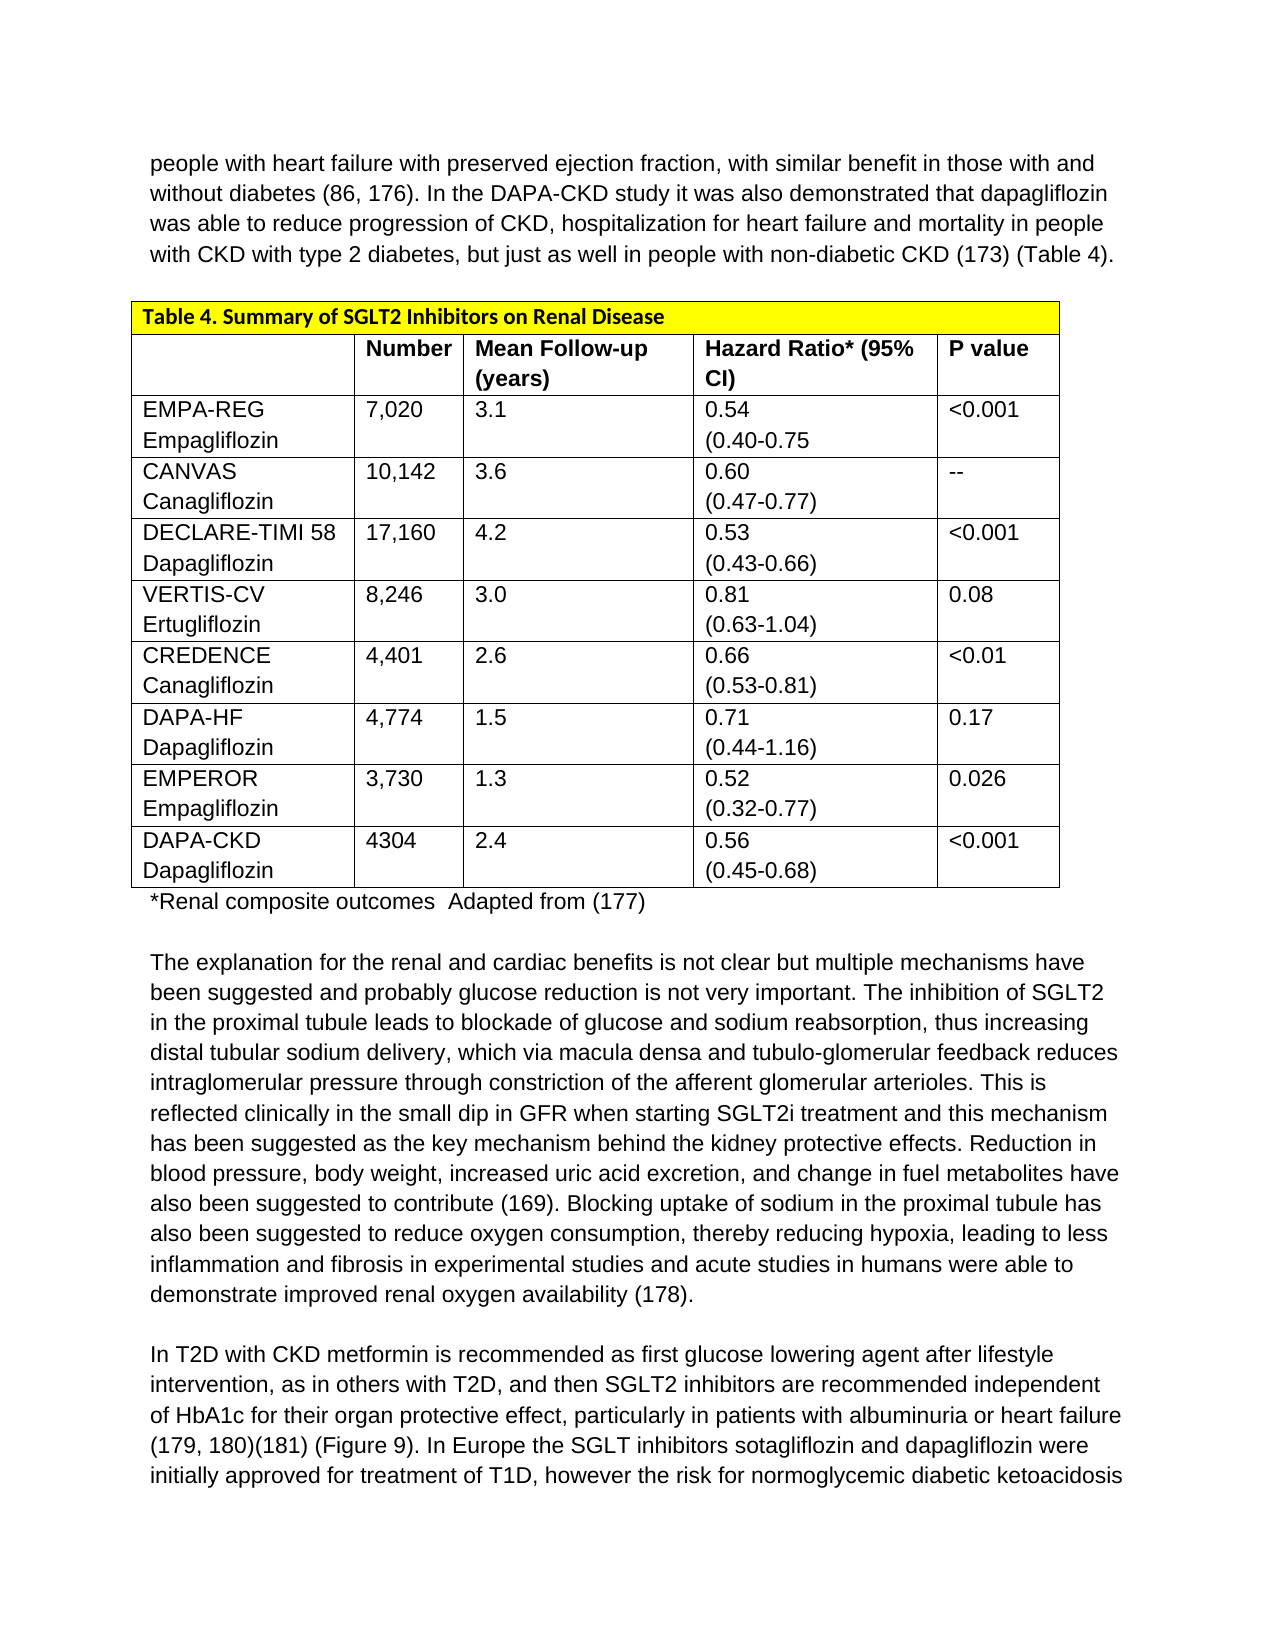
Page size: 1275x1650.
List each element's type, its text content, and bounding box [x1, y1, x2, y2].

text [150, 150, 1125, 267]
table_cell -- [938, 458, 1059, 518]
table_cell 10,142 [355, 458, 463, 518]
table_cell Hazard Ratio* (95% CI) [694, 335, 937, 395]
table_cell [132, 335, 354, 395]
table_cell DAPA-CKD Dapagliflozin [132, 827, 354, 887]
table_cell <0.01 [938, 642, 1059, 703]
table_cell 4,774 [355, 704, 463, 764]
table_header Table 4. Summary of SGLT2 Inhibitors on Renal Disease [132, 302, 1059, 334]
table_cell 0.81 (0.63-1.04) [694, 581, 937, 641]
table_cell 0.56 (0.45-0.68) [694, 827, 937, 887]
table_cell CANVAS Canagliflozin [132, 458, 354, 518]
table_cell 3.0 [464, 581, 693, 641]
table_cell 0.53 (0.43-0.66) [694, 519, 937, 580]
table_cell DECLARE-TIMI 58 Dapagliflozin [132, 519, 354, 580]
table_cell 1.3 [464, 765, 693, 826]
table_cell VERTIS-CV Ertugliflozin [132, 581, 354, 641]
table_cell 2.4 [464, 827, 693, 887]
table_cell <0.001 [938, 519, 1059, 580]
table_cell Number [355, 335, 463, 395]
table_cell 1.5 [464, 704, 693, 764]
table_cell 0.17 [938, 704, 1059, 764]
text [150, 1341, 1125, 1488]
table_cell 2.6 [464, 642, 693, 703]
table_cell 0.026 [938, 765, 1059, 826]
table_cell 4.2 [464, 519, 693, 580]
table_cell 4,401 [355, 642, 463, 703]
table_cell Mean Follow-up (years) [464, 335, 693, 395]
table_cell 7,020 [355, 396, 463, 457]
table_cell 0.71 (0.44-1.16) [694, 704, 937, 764]
table_cell 0.52 (0.32-0.77) [694, 765, 937, 826]
table_cell P value [938, 335, 1059, 395]
table_cell 3.1 [464, 396, 693, 457]
table_cell EMPEROR Empagliflozin [132, 765, 354, 826]
table_cell 0.66 (0.53-0.81) [694, 642, 937, 703]
table_cell <0.001 [938, 827, 1059, 887]
table_cell 3,730 [355, 765, 463, 826]
text *Renal composite outcomes Adapted from (177) [150, 888, 1125, 914]
table_cell 0.60 (0.47-0.77) [694, 458, 937, 518]
table_cell 8,246 [355, 581, 463, 641]
table_cell CREDENCE Canagliflozin [132, 642, 354, 703]
table_cell 4304 [355, 827, 463, 887]
table_cell EMPA-REG Empagliflozin [132, 396, 354, 457]
table_cell 17,160 [355, 519, 463, 580]
table_cell DAPA-HF Dapagliflozin [132, 704, 354, 764]
text The explanation for the renal and cardiac benefits is not clear but multiple mechanisms have been suggested and probably glucose reduction is not very important. The inhibition of SGLT2 in the proximal tubule leads to blockade of glucose and sodium reabsorption, thus increasing distal tubular sodium delivery, which via macula densa and tubulo-glomerular feedback reduces intraglomerular pressure through constriction of the afferent glomerular arterioles. This is reflected clinically in the small dip in GFR when starting SGLT2i treatment and this mechanism has been suggested as the key mechanism behind the kidney protective effects. Reduction in blood pressure, body weight, increased uric acid excretion, and change in fuel metabolites have also been suggested to contribute (169). Blocking uptake of sodium in the proximal tubule has also been suggested to reduce oxygen consumption, thereby reducing hypoxia, leading to less inflammation and fibrosis in experimental studies and acute studies in humans were able to demonstrate improved renal oxygen availability (178). [150, 948, 1125, 1307]
table_cell 0.08 [938, 581, 1059, 641]
table_cell 3.6 [464, 458, 693, 518]
table_cell 0.54 (0.40-0.75 [694, 396, 937, 457]
table_cell <0.001 [938, 396, 1059, 457]
